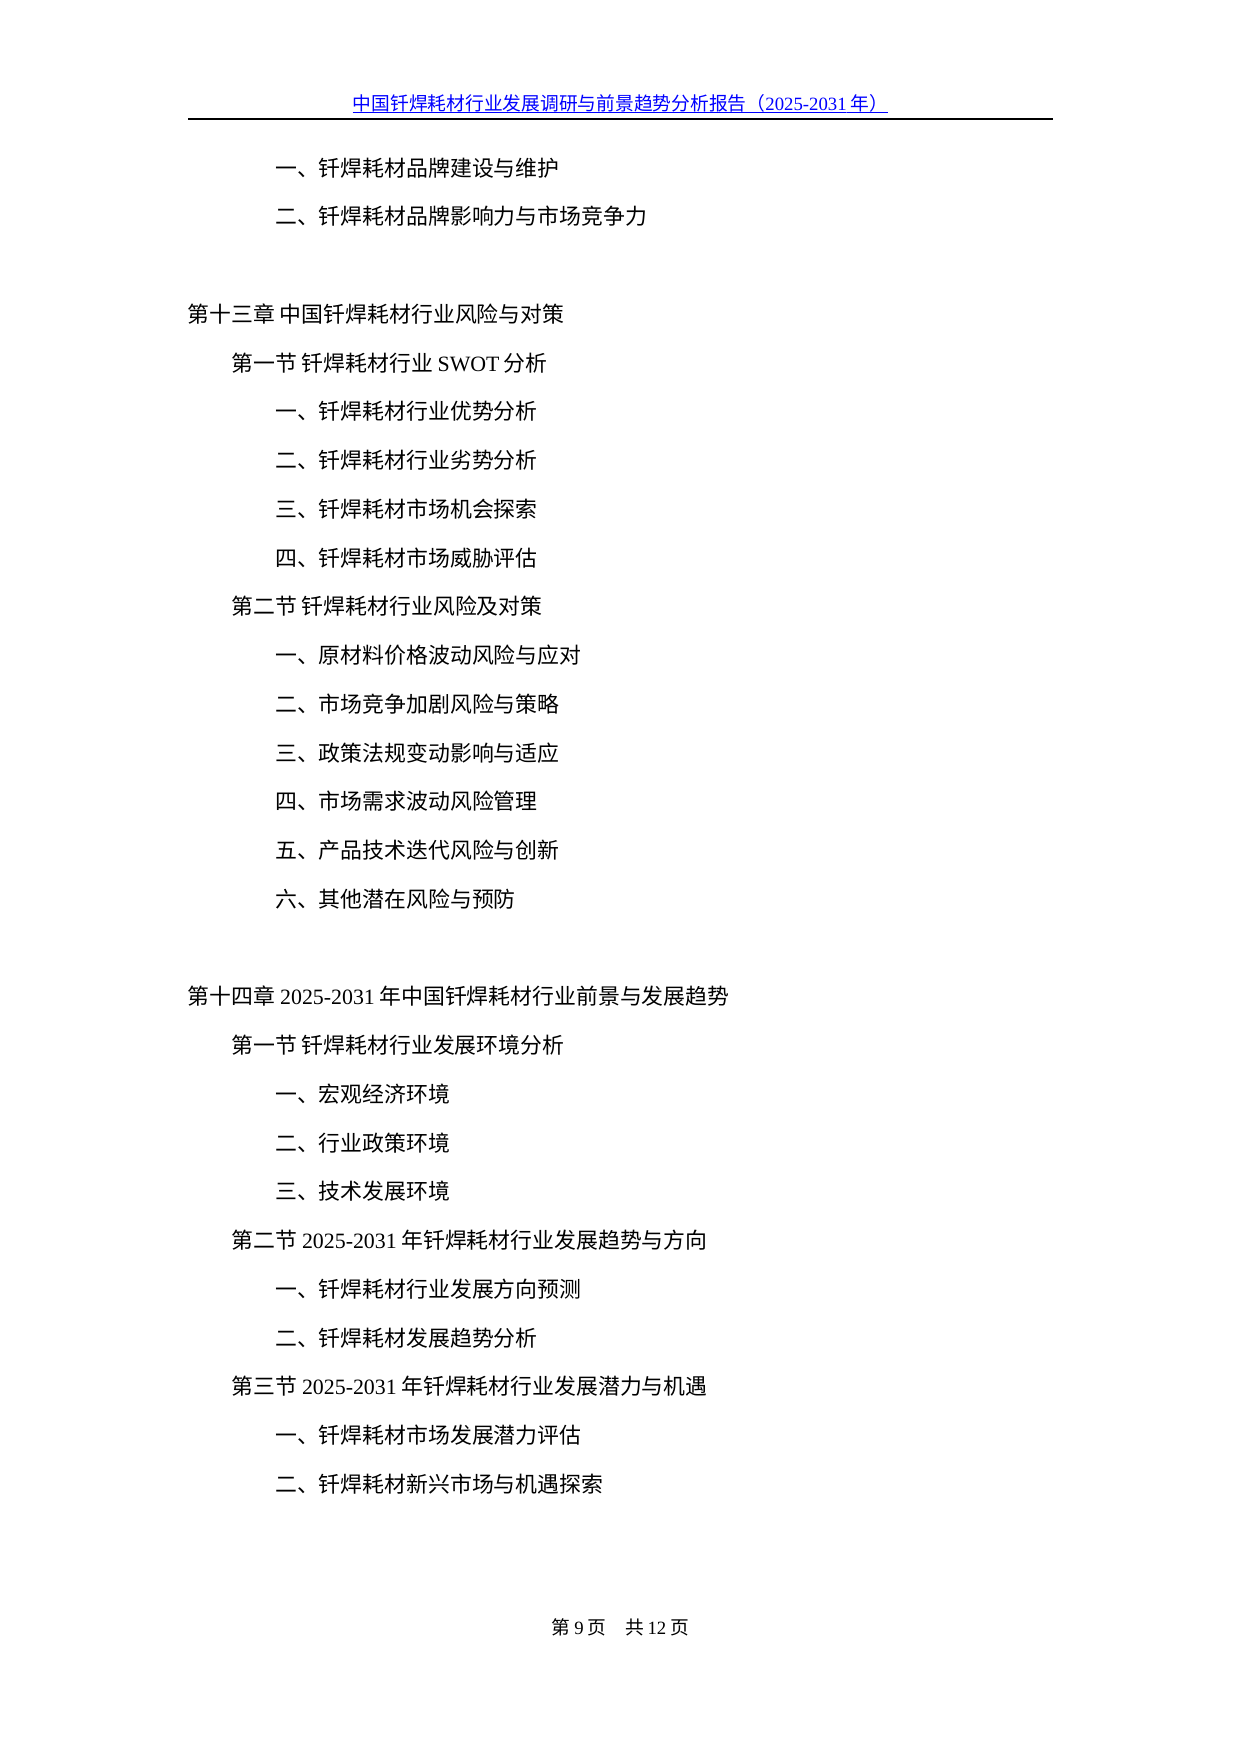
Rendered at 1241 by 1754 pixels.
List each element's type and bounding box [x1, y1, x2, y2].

text [187, 150, 1053, 1499]
